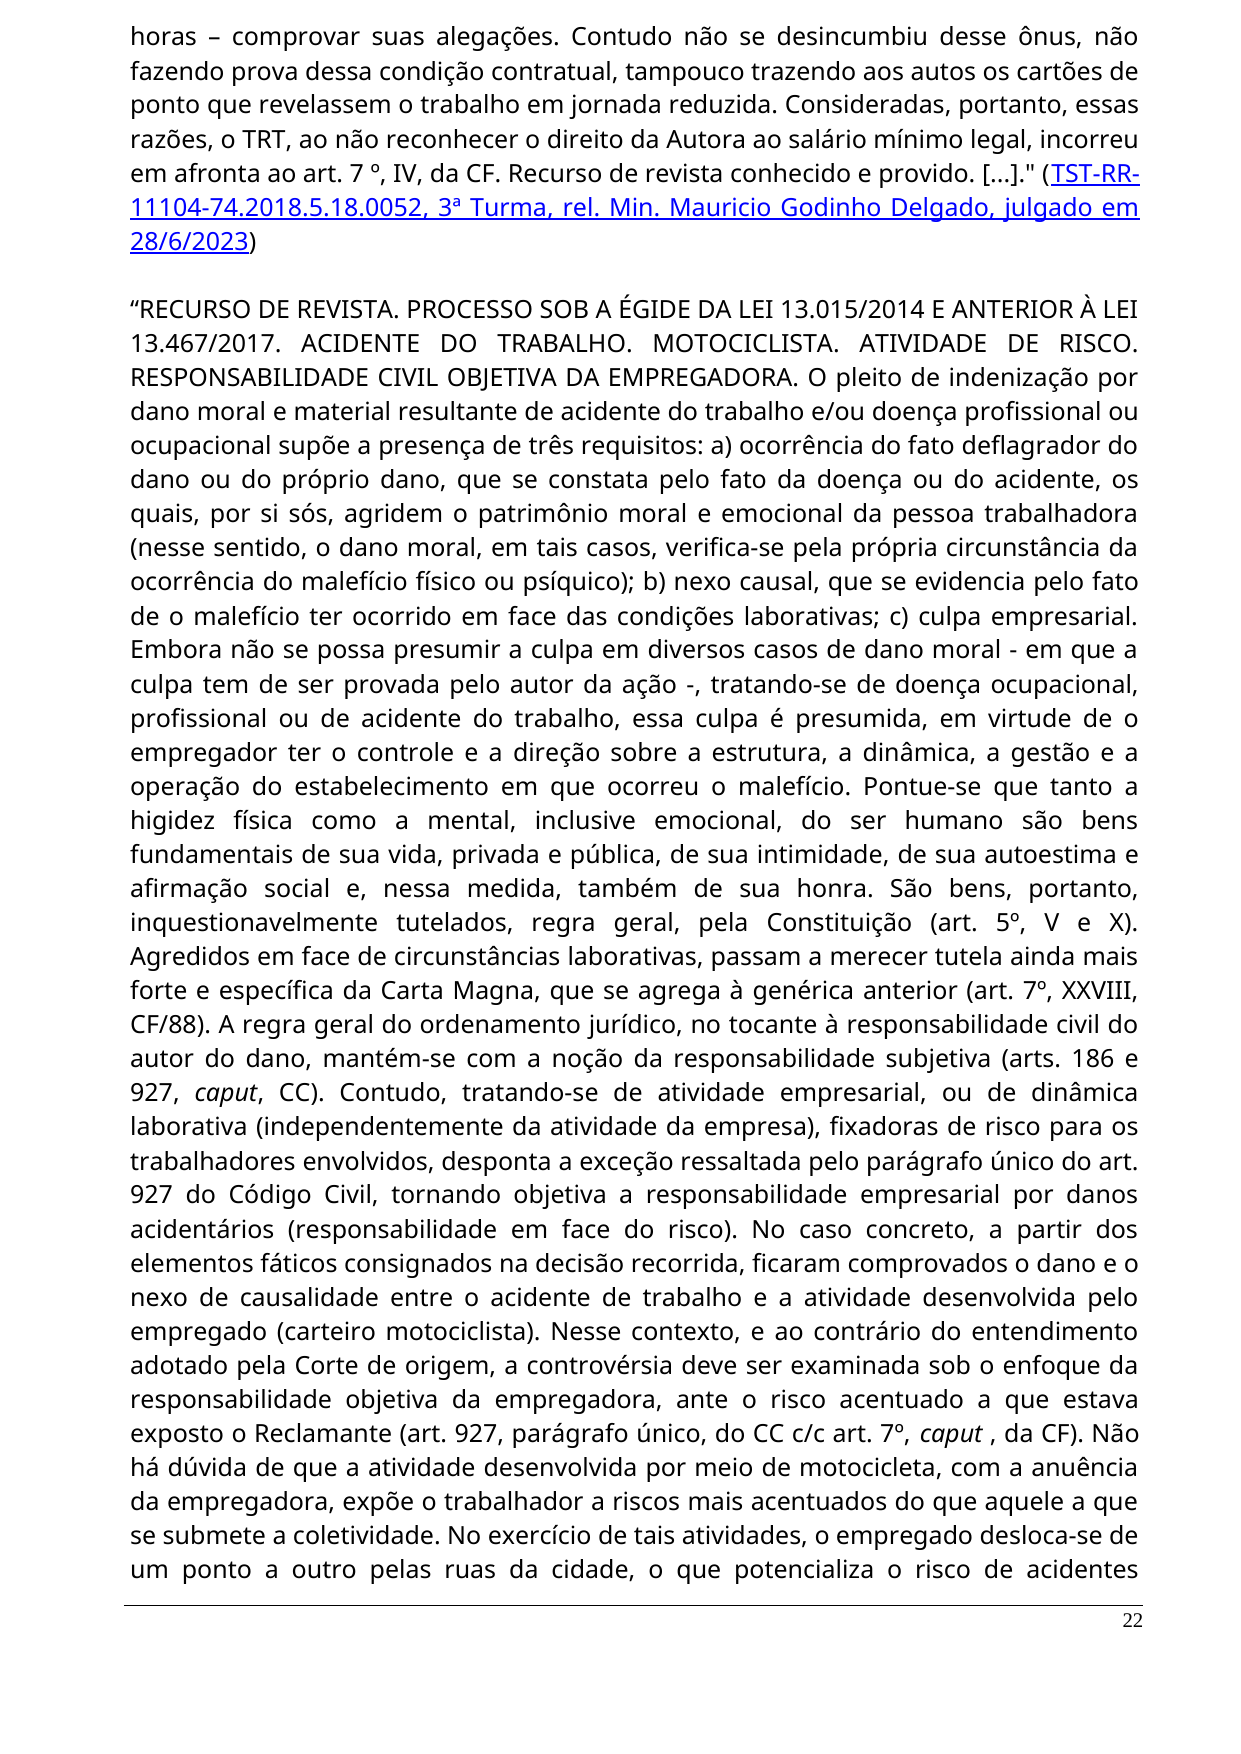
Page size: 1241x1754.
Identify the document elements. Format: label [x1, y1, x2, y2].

text [130, 292, 1140, 1586]
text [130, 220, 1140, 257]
text [130, 19, 1140, 218]
